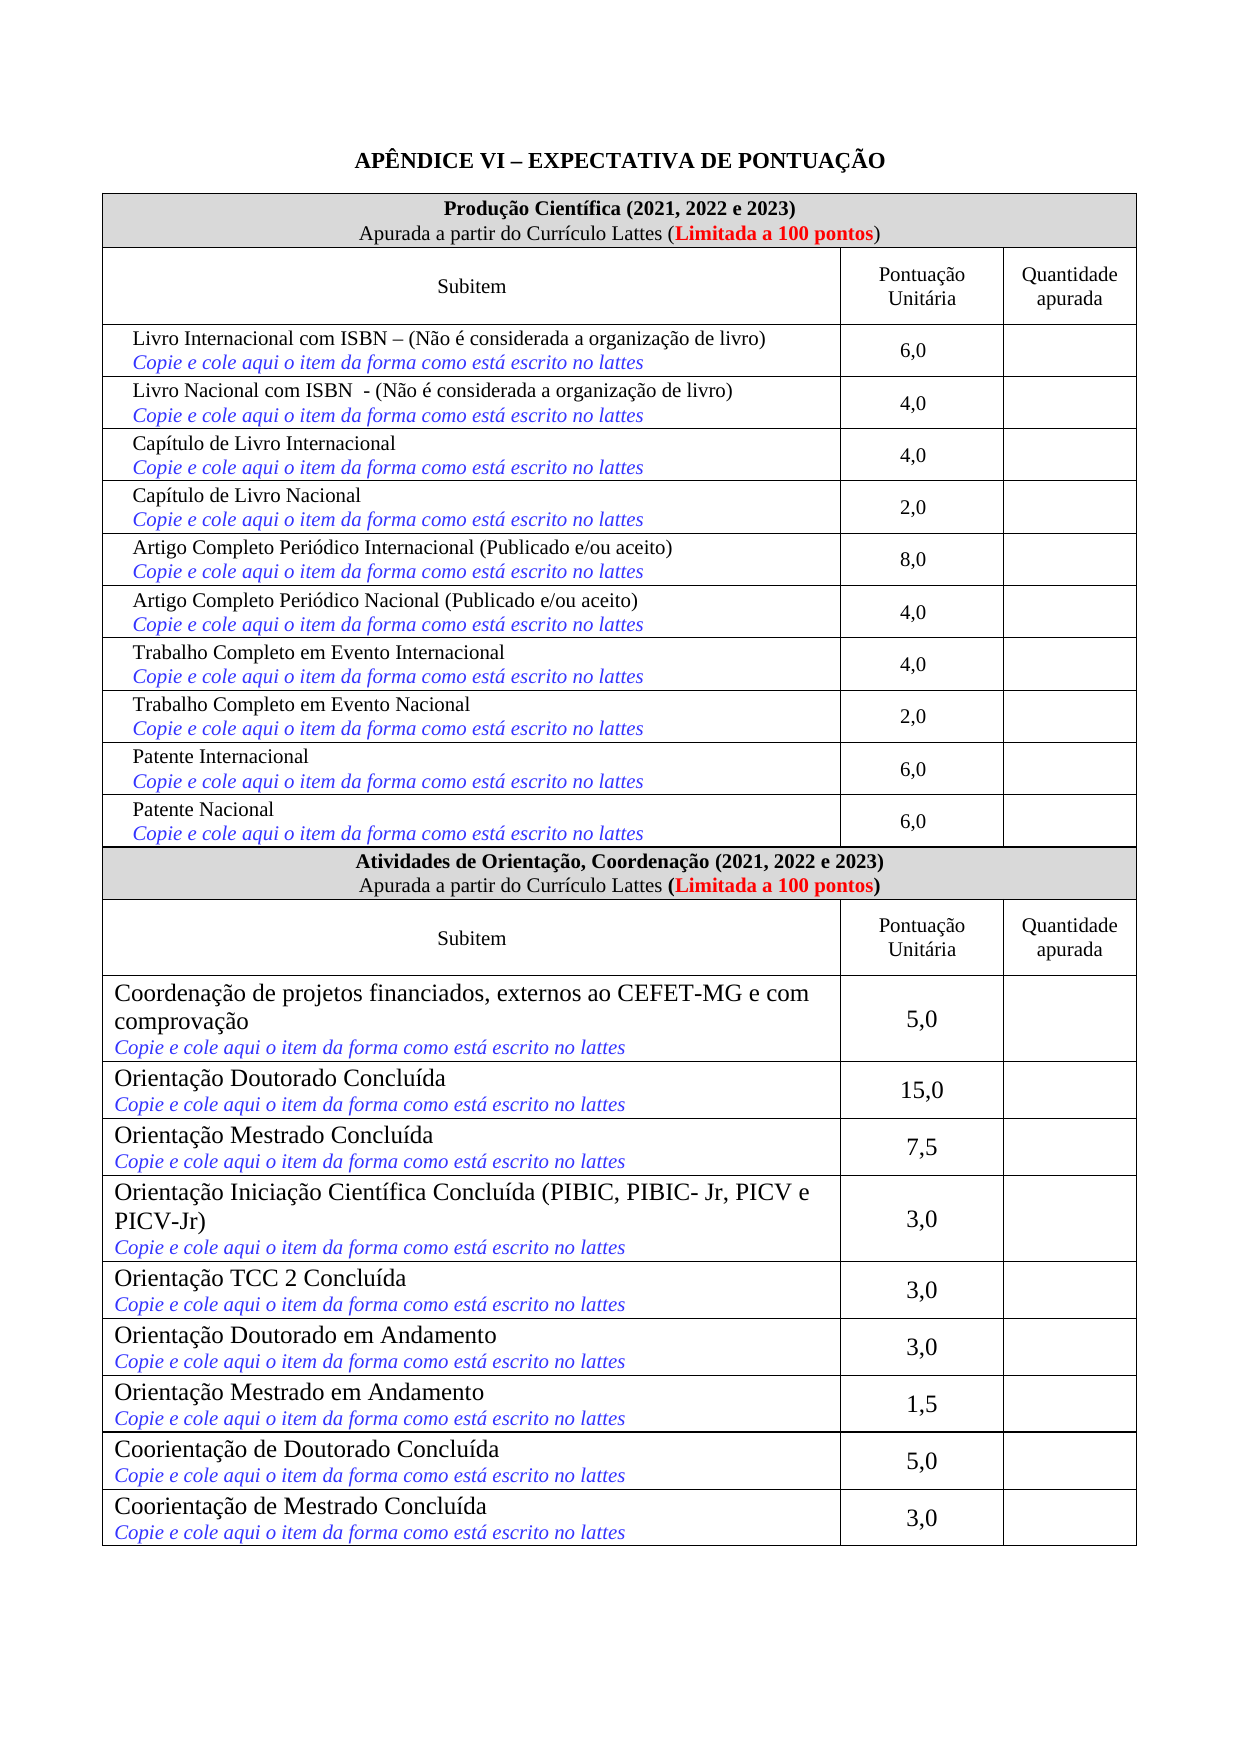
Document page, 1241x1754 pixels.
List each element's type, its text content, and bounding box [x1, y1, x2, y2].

table_cell [1004, 638, 1136, 689]
table_cell Quantidade apurada [1004, 900, 1136, 975]
table_cell Quantidade apurada [1004, 248, 1136, 323]
table_cell Trabalho Completo em Evento Nacional Copie e cole aqui o item da forma como está escrito no lattes [103, 691, 840, 742]
table_cell [1004, 1176, 1136, 1261]
table_cell 1,5 [841, 1376, 1003, 1431]
table_cell 4,0 [841, 586, 1003, 637]
table_cell Patente Internacional Copie e cole aqui o item da forma como está escrito no lattes [103, 743, 840, 794]
table_cell [1004, 534, 1136, 585]
table_cell 4,0 [841, 638, 1003, 689]
table_cell Orientação TCC 2 Concluída Copie e cole aqui o item da forma como está escrito no lattes [103, 1262, 840, 1317]
table_cell [1004, 1319, 1136, 1374]
table_cell 6,0 [841, 743, 1003, 794]
table_cell Artigo Completo Periódico Internacional (Publicado e/ou aceito) Copie e cole aqui o item da forma como está escrito no lattes [103, 534, 840, 585]
table_cell 4,0 [841, 377, 1003, 428]
table_cell Atividades de (2021, 2022 e 2023) Apurada a partir do Currículo Lattes (Limitada a 100 pontos) [103, 848, 1136, 899]
table_header Produção Científica (2021, 2022 e 2023) Apurada a partir do Currículo Lattes (Limitada a 100 pontos) [103, 194, 1136, 247]
table_cell [1004, 1490, 1136, 1545]
table_cell [1004, 1119, 1136, 1175]
table_cell Subitem [103, 248, 840, 323]
table_cell Orientação Doutorado Concluída Copie e cole aqui o item da forma como está escrito no lattes [103, 1062, 840, 1118]
table_cell Orientação Mestrado em Andamento Copie e cole aqui o item da forma como está escrito no lattes [103, 1376, 840, 1431]
table_cell 6,0 [841, 325, 1003, 376]
table_cell 7,5 [841, 1119, 1003, 1175]
table_cell Pontuação Unitária [841, 248, 1003, 323]
table_cell [1004, 976, 1136, 1061]
table_cell [1004, 1262, 1136, 1317]
table_cell [1004, 586, 1136, 637]
table_cell Coordenação de projetos financiados, externos ao CEFET e com comprovação Copie e cole aqui o item da forma como está escrito no lattes [103, 976, 840, 1061]
table_cell [1004, 481, 1136, 533]
table_cell 6,0 [841, 795, 1003, 846]
table_cell [1004, 743, 1136, 794]
table_cell 4,0 [841, 429, 1003, 480]
table_cell [1004, 1376, 1136, 1431]
table_cell Orientação Doutorado em Andamento Copie e cole aqui o item da forma como está escrito no lattes [103, 1319, 840, 1374]
table_cell 8,0 [841, 534, 1003, 585]
table_cell [1004, 795, 1136, 846]
table_cell Orientação Iniciação Científica Concluída (PIBIC, PIBIC- Jr, PICV e PICV-Jr) Copie e cole aqui o item da forma como está escrito no lattes [103, 1176, 840, 1261]
table_cell 2,0 [841, 481, 1003, 533]
table_cell 2,0 [841, 691, 1003, 742]
table_cell [1004, 1433, 1136, 1488]
table_cell [1004, 325, 1136, 376]
table_cell Livro Internacional com ISBN – (Não é considerada a organização de livro) Copie e cole aqui o item da forma como está escrito no lattes [103, 325, 840, 376]
table_cell Capítulo de Livro Internacional Copie e cole aqui o item da forma como está escrito no lattes [103, 429, 840, 480]
table_cell Livro Nacional com ISBN - (Não é considerada a organização de livro) Copie e cole aqui o item da forma como está escrito no lattes [103, 377, 840, 428]
table_cell Pontuação Unitária [841, 900, 1003, 975]
table_cell 15,0 [841, 1062, 1003, 1118]
table_cell [1004, 377, 1136, 428]
table_cell [1004, 1062, 1136, 1118]
table_cell Coorientação de Mestrado Concluída Copie e cole aqui o item da forma como está escrito no lattes [103, 1490, 840, 1545]
table_cell [1004, 691, 1136, 742]
table_cell Patente Nacional Copie e cole aqui o item da forma como está escrito no lattes [103, 795, 840, 846]
table_cell Trabalho Completo em Evento Internacional Copie e cole aqui o item da forma como está escrito no lattes [103, 638, 840, 689]
table_cell 5,0 [841, 1433, 1003, 1488]
table_cell Artigo Completo Periódico Nacional (Publicado e/ou aceito) Copie e cole aqui o item da forma como está escrito no lattes [103, 586, 840, 637]
table_cell 3,0 [841, 1262, 1003, 1317]
table_cell [1004, 429, 1136, 480]
text APÊNDICE VI – EXPECTATIVA DE PONTUAÇÃO [177, 148, 1063, 174]
table_cell Subitem [103, 900, 840, 975]
table_cell Capítulo de Livro Nacional Copie e cole aqui o item da forma como está escrito no lattes [103, 481, 840, 533]
table_cell 3,0 [841, 1176, 1003, 1261]
table_cell 5,0 [841, 976, 1003, 1061]
table_cell Coorientação de Doutorado Concluída Copie e cole aqui o item da forma como está escrito no lattes [103, 1433, 840, 1488]
table_cell 3,0 [841, 1319, 1003, 1374]
table_cell Orientação Mestrado Concluída Copie e cole aqui o item da forma como está escrito no lattes [103, 1119, 840, 1175]
table_cell 3,0 [841, 1490, 1003, 1545]
